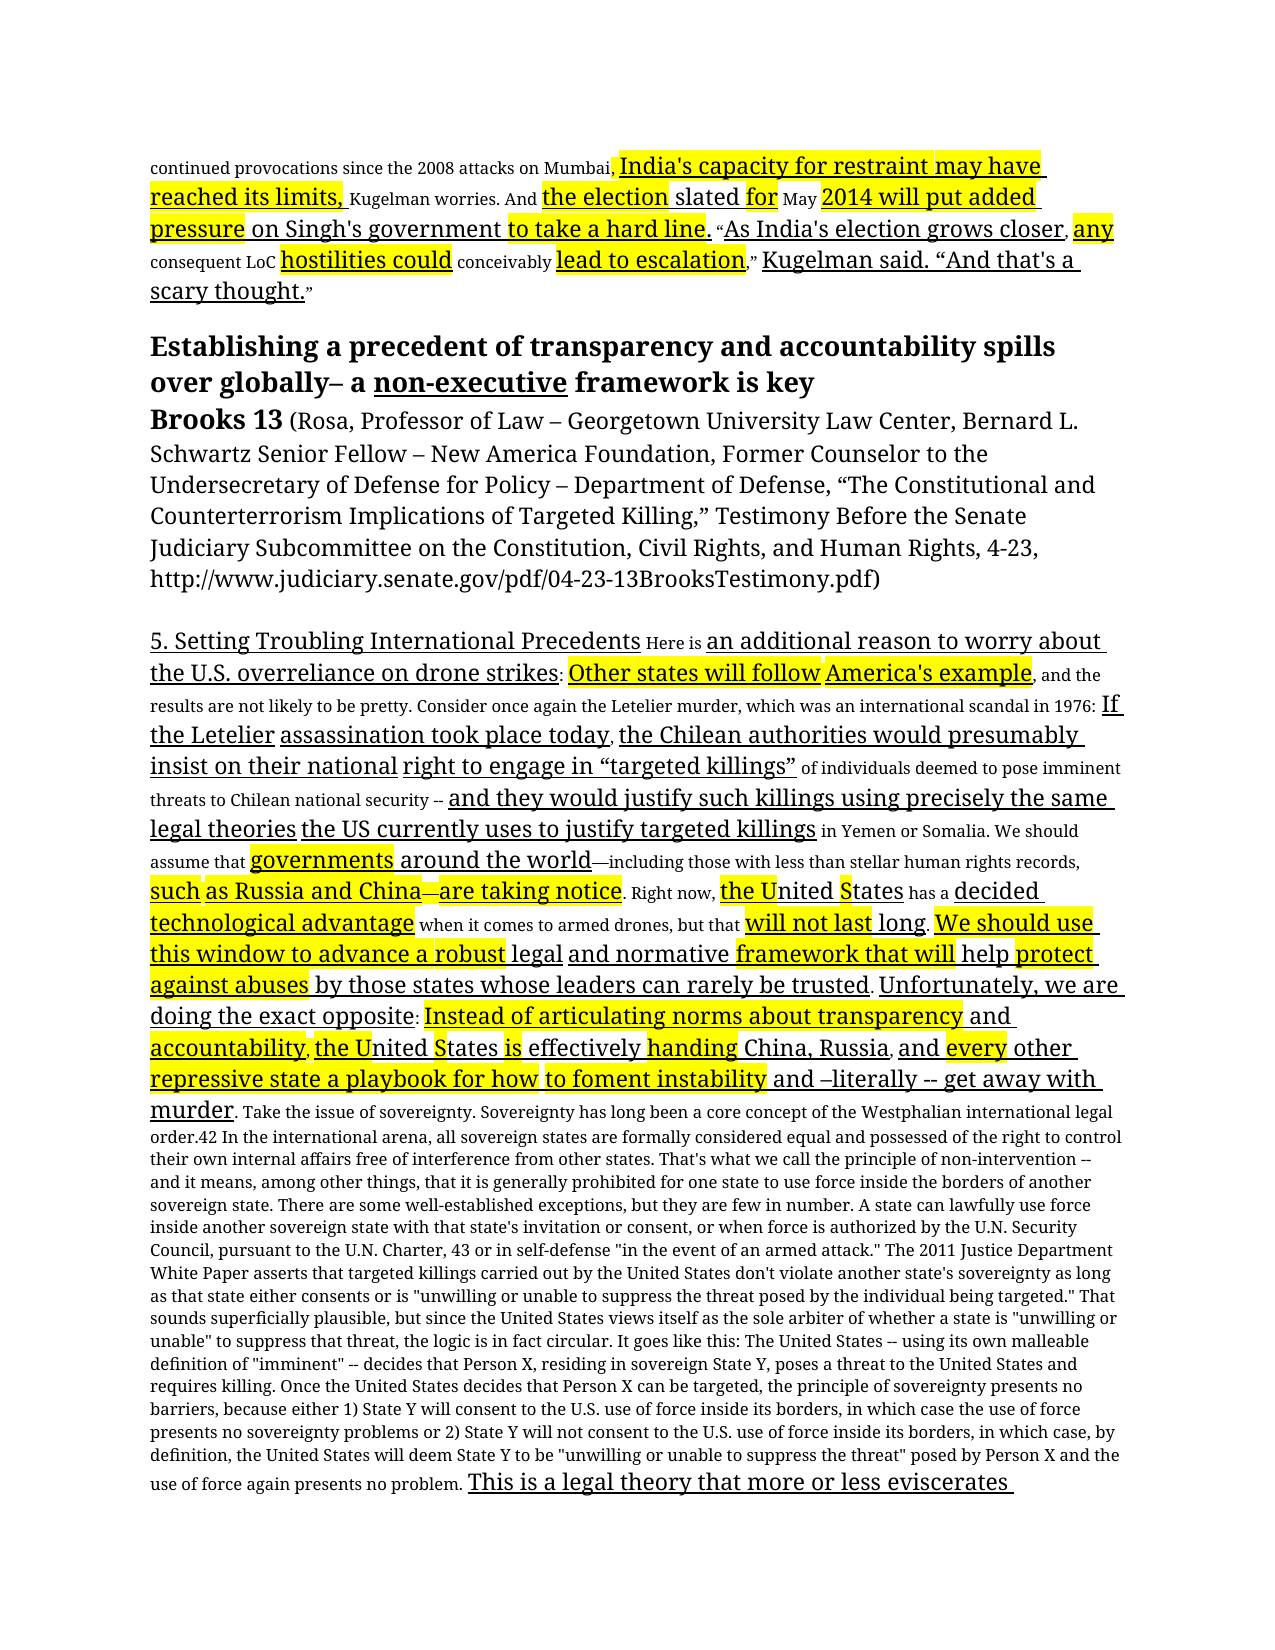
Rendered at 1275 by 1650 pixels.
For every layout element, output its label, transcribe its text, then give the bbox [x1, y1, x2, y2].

text Brooks 13 (Rosa, Professor of Law – Georgetown University Law Center, Bernard L. Schwartz Senior Fellow – New America Foundation, Former Counselor to the Undersecretary of Defense for Policy – Department of Defense, “The Constitutional and Counterterrorism Implications of Targeted Killing,” Testimony Before the Senate Judiciary Subcommittee on the Constitution, Civil Rights, and Human Rights, 4-23, http://www.judiciary.senate.gov/pdf/04-23-13BrooksTestimony.pdf) [150, 401, 1125, 594]
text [150, 625, 1125, 1497]
subtitle Establishing a precedent of transparency and accountability spills over globally– a non-executive framework is key [150, 327, 1125, 401]
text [150, 150, 1125, 306]
